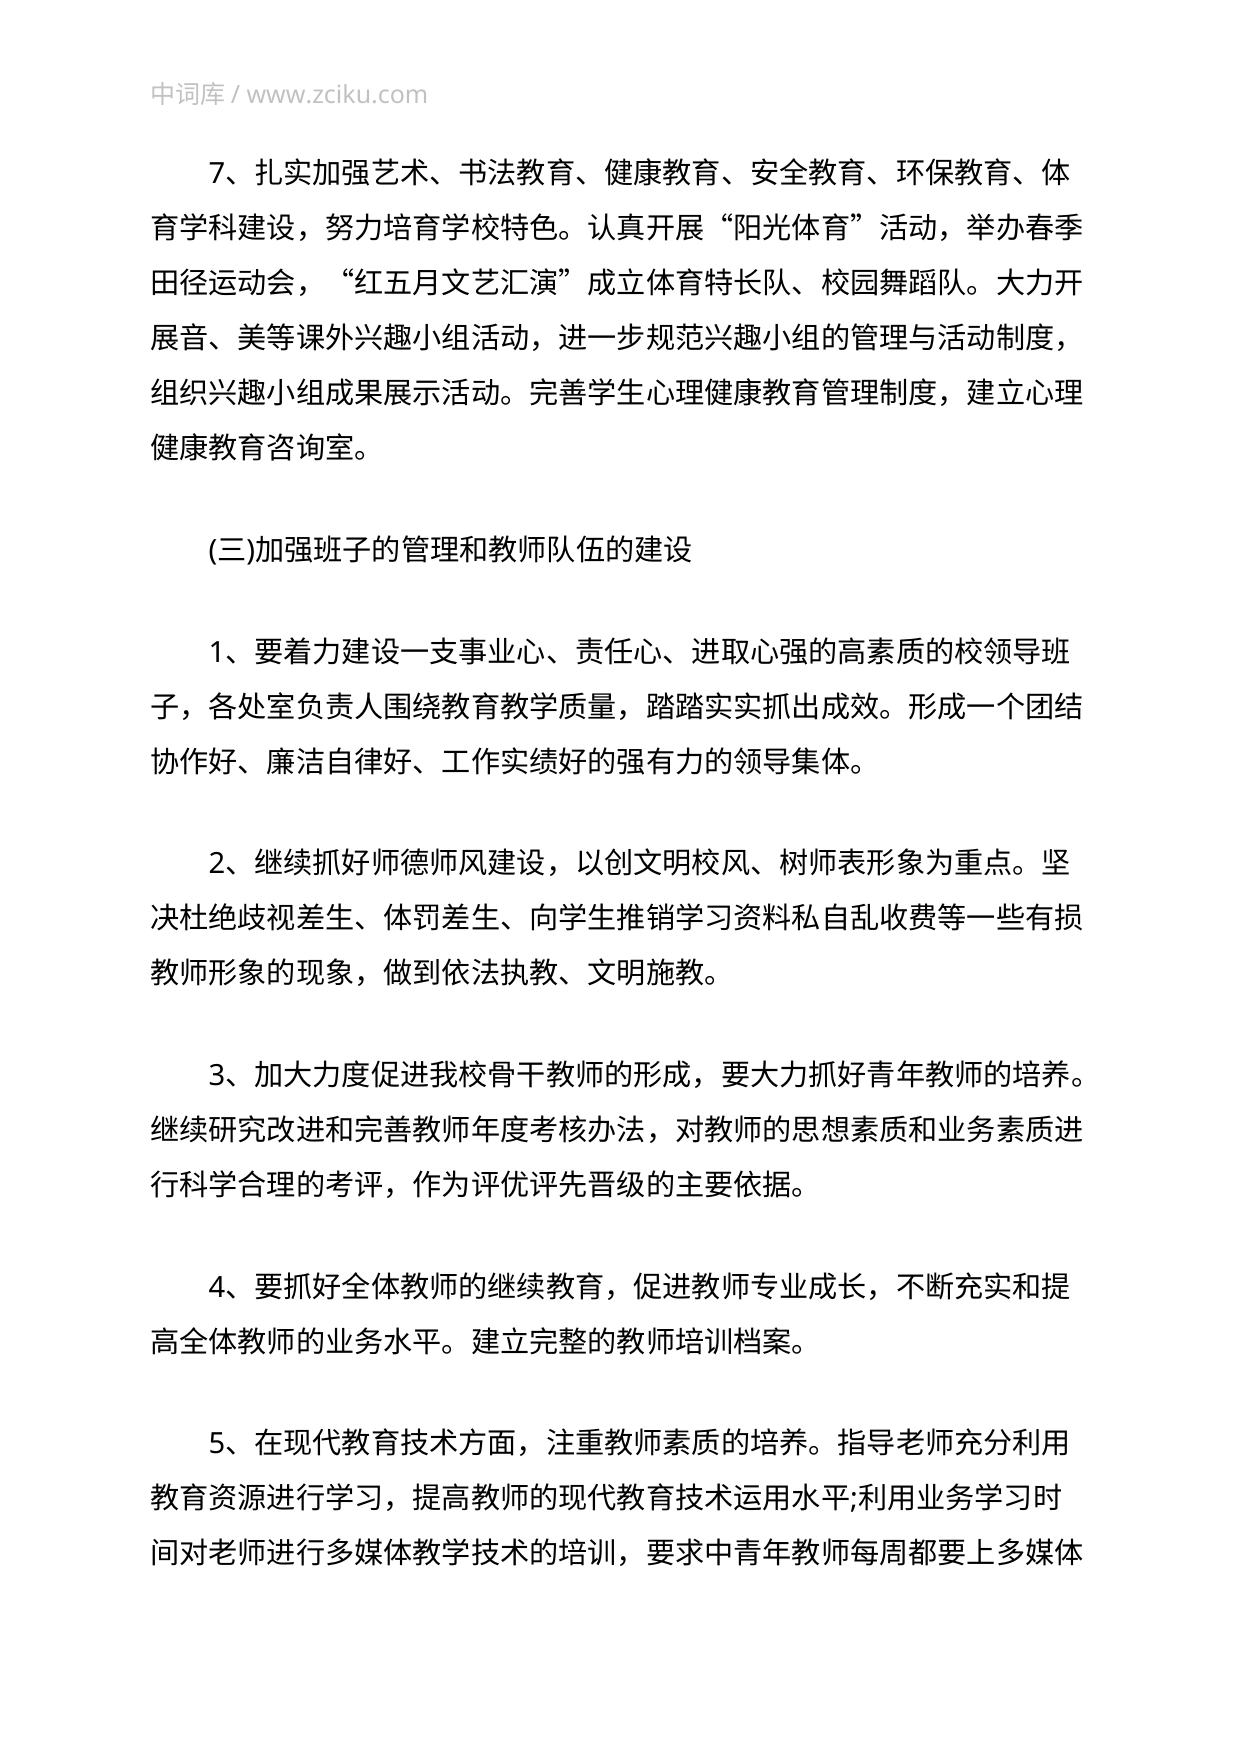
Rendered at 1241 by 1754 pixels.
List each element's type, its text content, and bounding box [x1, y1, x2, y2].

text 2、继续抓好师德师风建设，以创文明校风、树师表形象为重点。坚决杜绝歧视差生、体罚差生、向学生推销学习资料私自乱收费等一些有损教师形象的现象，做到依法执教、文明施教。 [150, 840, 1090, 992]
text 4、要抓好全体教师的继续教育，促进教师专业成长，不断充实和提高全体教师的业务水平。建立完整的教师培训档案。 [150, 1263, 1090, 1361]
text 7、扎实加强艺术、书法教育、健康教育、安全教育、环保教育、体育学科建设，努力培育学校特色。认真开展“阳光体育”活动，举办春季田径运动会，“红五月文艺汇演”成立体育特长队、校园舞蹈队。大力开展音、美等课外兴趣小组活动，进一步规范兴趣小组的管理与活动制度，组织兴趣小组成果展示活动。完善学生心理健康教育管理制度，建立心理健康教育咨询室。 [150, 150, 1090, 467]
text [150, 1420, 1090, 1572]
text 1、要着力建设一支事业心、责任心、进取心强的高素质的校领导班子，各处室负责人围绕教育教学质量，踏踏实实抓出成效。形成一个团结协作好、廉洁自律好、工作实绩好的强有力的领导集体。 [150, 628, 1090, 781]
text 3、加大力度促进我校骨干教师的形成，要大力抓好青年教师的培养。继续研究改进和完善教师年度考核办法，对教师的思想素质和业务素质进行科学合理的考评，作为评优评先晋级的主要依据。 [150, 1052, 1090, 1204]
text (三)加强班子的管理和教师队伍的建设 [150, 526, 1090, 569]
